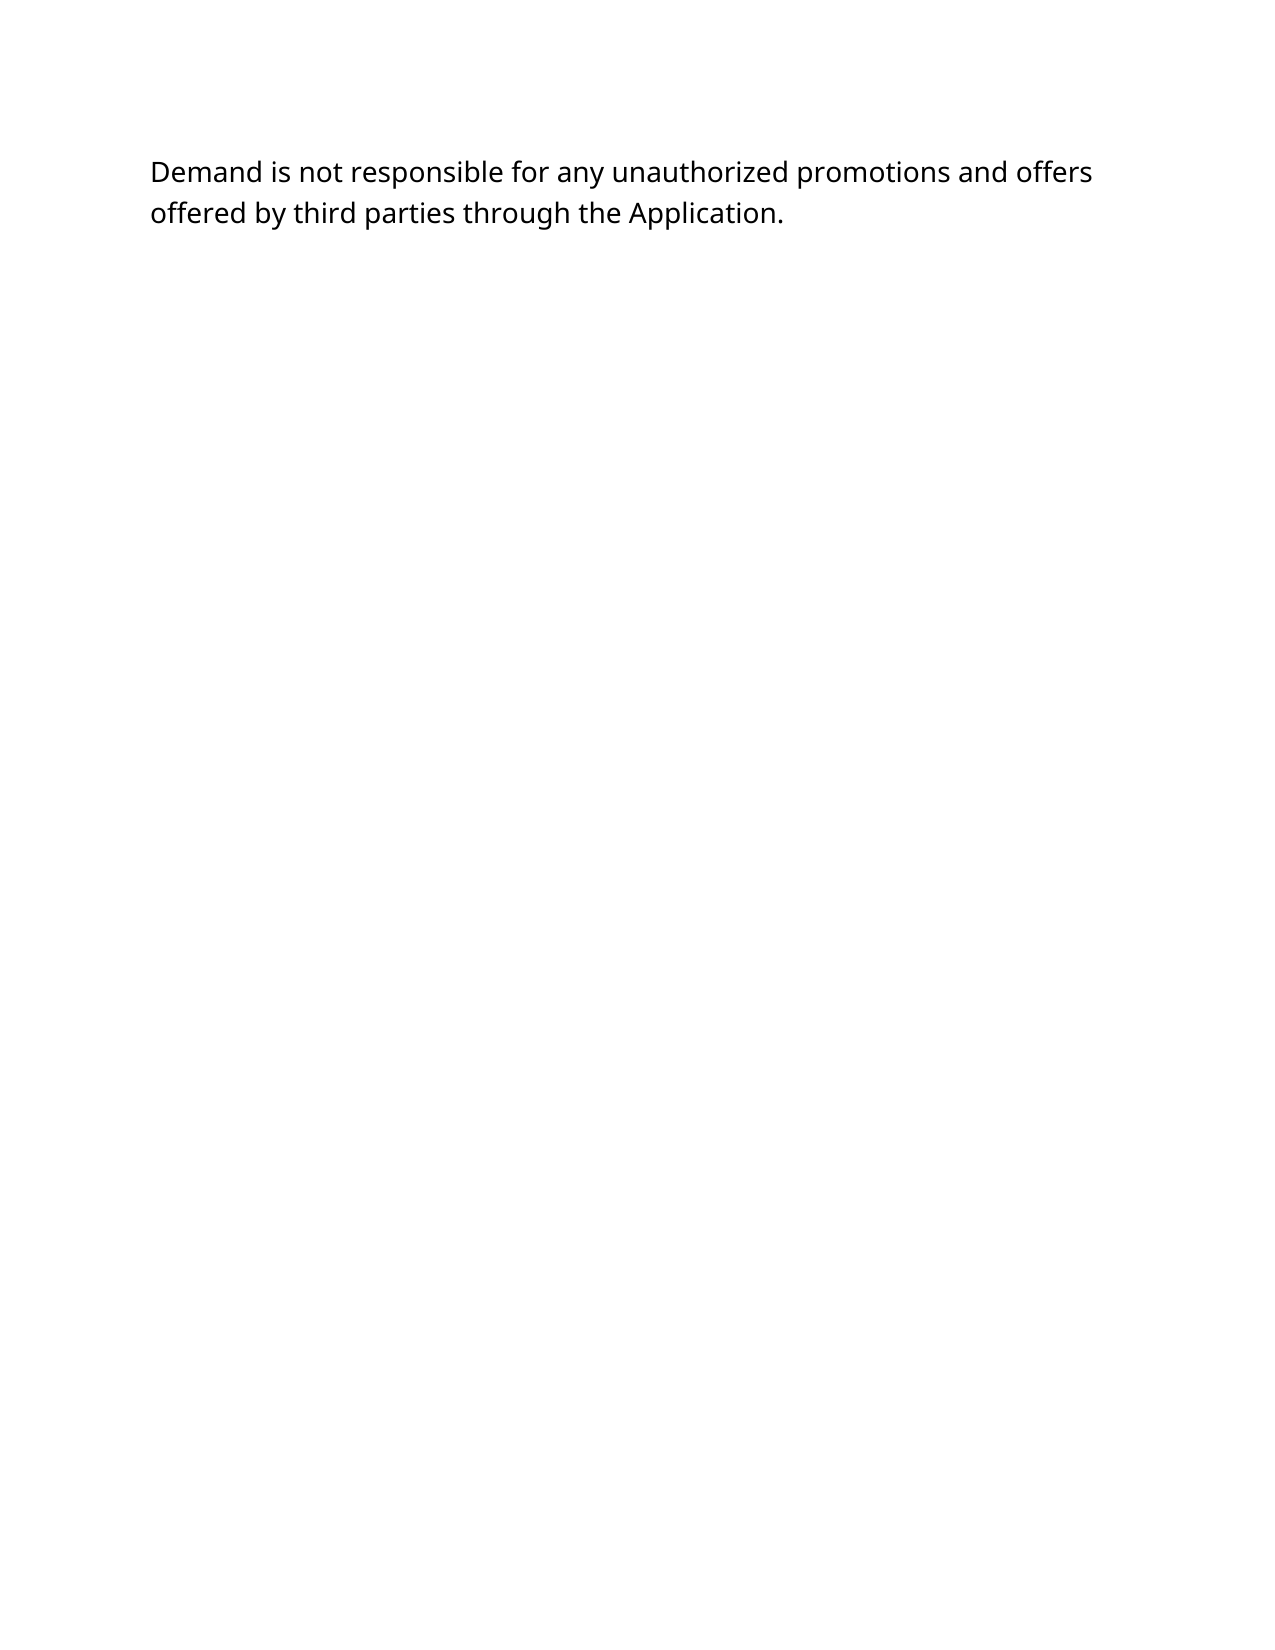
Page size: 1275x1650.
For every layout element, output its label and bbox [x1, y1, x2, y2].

text [150, 150, 1125, 231]
